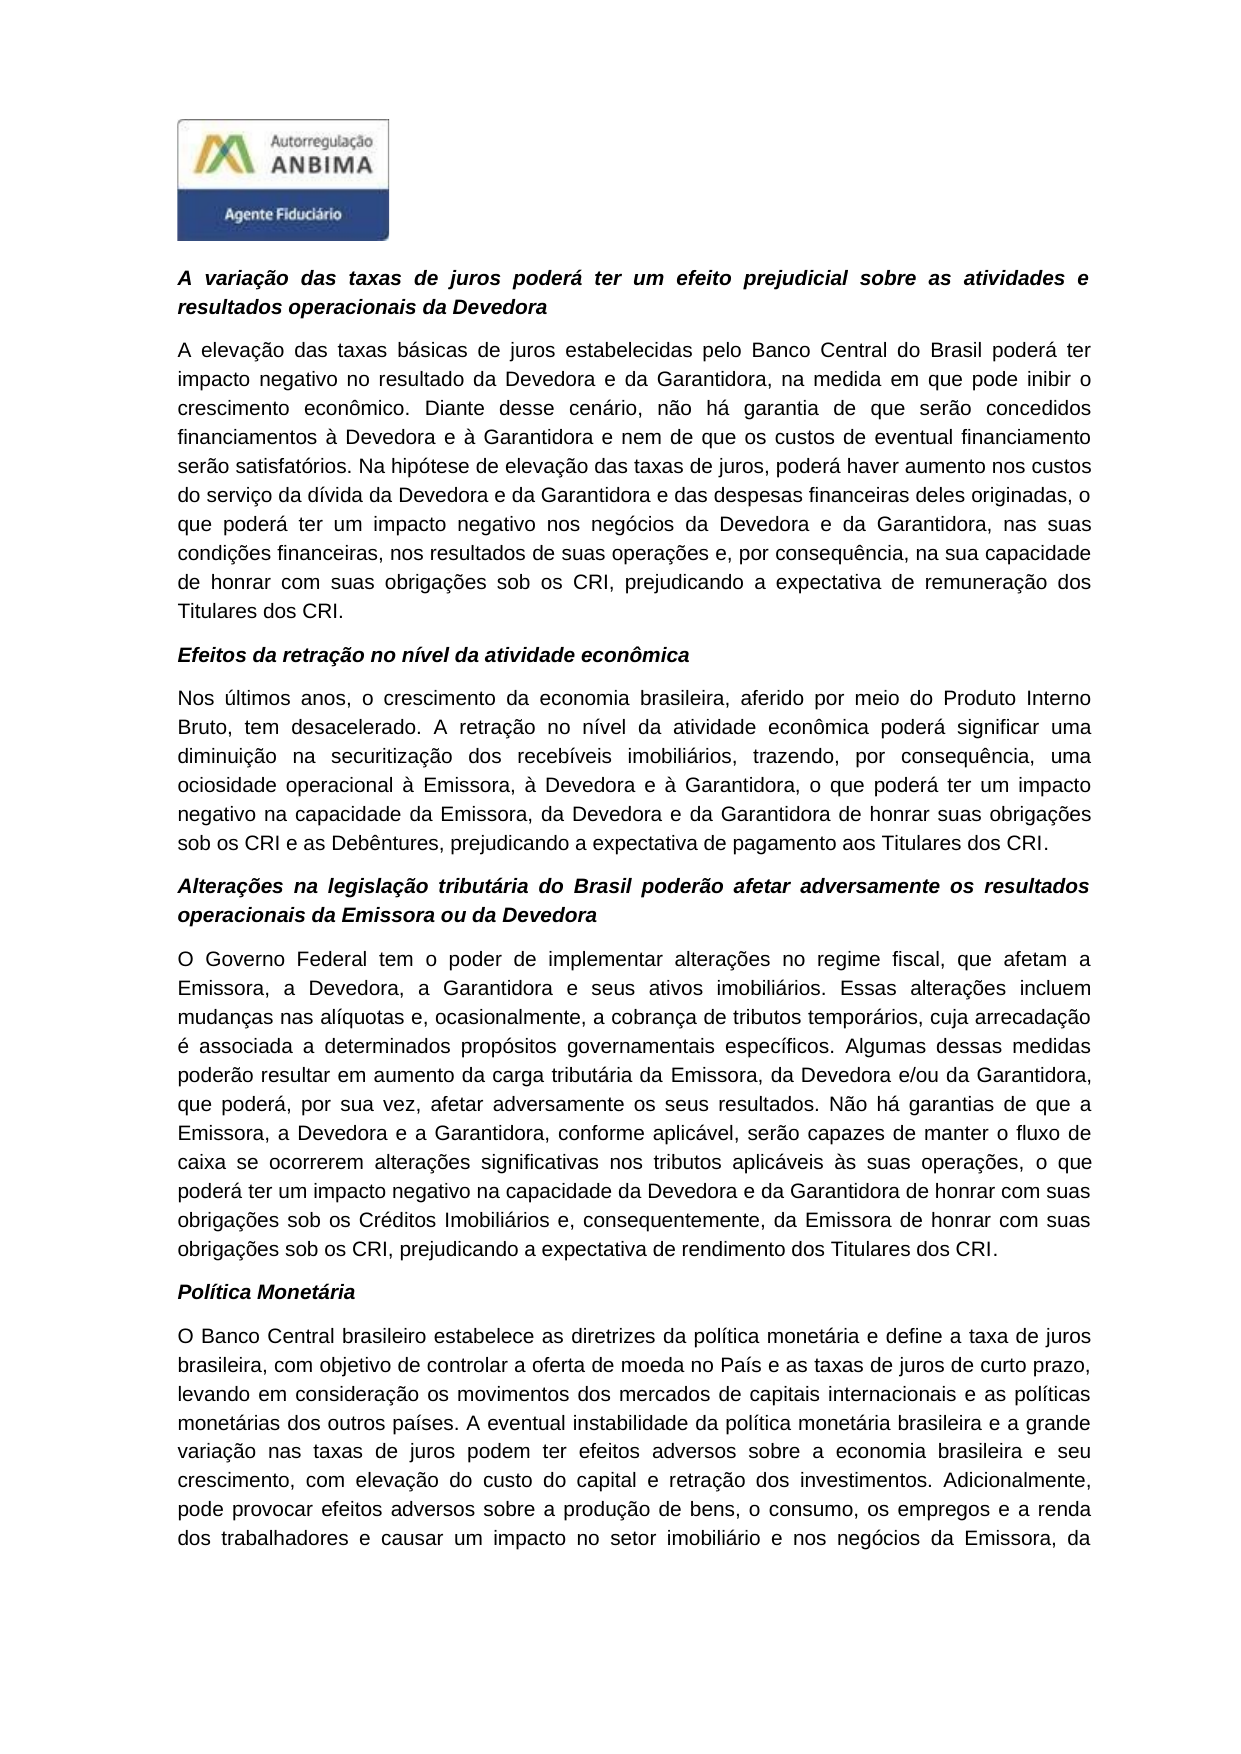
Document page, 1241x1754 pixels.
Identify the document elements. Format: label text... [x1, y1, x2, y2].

text Política Monetária [177, 1280, 1092, 1304]
text O Governo Federal tem o poder de implementar alterações no regime fiscal, que afetam a Emissora, a Devedora, a Garantidora e seus ativos imobiliários. Essas alterações incluem mudanças nas alíquotas e, ocasionalmente, a cobrança de tributos temporários, cuja arrecadação é associada a determinados propósitos governamentais específicos. Algumas dessas medidas poderão resultar em aumento da carga tributária da Emissora, da Devedora e/ou da Garantidora, que poderá, por sua vez, afetar adversamente os seus resultados. Não há garantias de que a Emissora, a Devedora e a Garantidora, conforme aplicável, serão capazes de manter o fluxo de caixa se ocorrerem alterações significativas nos tributos aplicáveis às suas operações, o que poderá ter um impacto negativo na capacidade da Devedora e da Garantidora de honrar com suas obrigações sob os Créditos Imobiliários e, consequentemente, da Emissora de honrar com suas obrigações sob os CRI, prejudicando a expectativa de rendimento dos Titulares dos CRI. [177, 947, 1092, 1260]
text Alterações na legislação tributária do Brasil poderão afetar adversamente os resultados operacionais da Emissora ou da Devedora [177, 874, 1092, 927]
text Nos últimos anos, o crescimento da economia brasileira, aferido por meio do Produto Interno Bruto, tem desacelerado. A retração no nível da atividade econômica poderá significar uma diminuição na securitização dos recebíveis imobiliários, trazendo, por consequência, uma ociosidade operacional à Emissora, à Devedora e à Garantidora, o que poderá ter um impacto negativo na capacidade da Emissora, da Devedora e da Garantidora de honrar suas obrigações sob os CRI e as Debêntures, prejudicando a expectativa de pagamento aos Titulares dos CRI. [177, 686, 1092, 855]
text A elevação das taxas básicas de juros estabelecidas pelo Banco Central do Brasil poderá ter impacto negativo no resultado da Devedora e da Garantidora, na medida em que pode inibir o crescimento econômico. Diante desse cenário, não há garantia de que serão concedidos financiamentos à Devedora e à Garantidora e nem de que os custos de eventual financiamento serão satisfatórios. Na hipótese de elevação das taxas de juros, poderá haver aumento nos custos do serviço da dívida da Devedora e da Garantidora e das despesas financeiras deles originadas, o que poderá ter um impacto negativo nos negócios da Devedora e da Garantidora, nas suas condições financeiras, nos resultados de suas operações e, por consequência, na sua capacidade de honrar com suas obrigações sob os CRI, prejudicando a expectativa de remuneração dos Titulares dos CRI. [177, 338, 1092, 623]
text Efeitos da retração no nível da atividade econômica [177, 642, 1092, 666]
picture [177, 119, 390, 241]
text A variação das taxas de juros poderá ter um efeito prejudicial sobre as atividades e resultados operacionais da Devedora [177, 266, 1092, 319]
